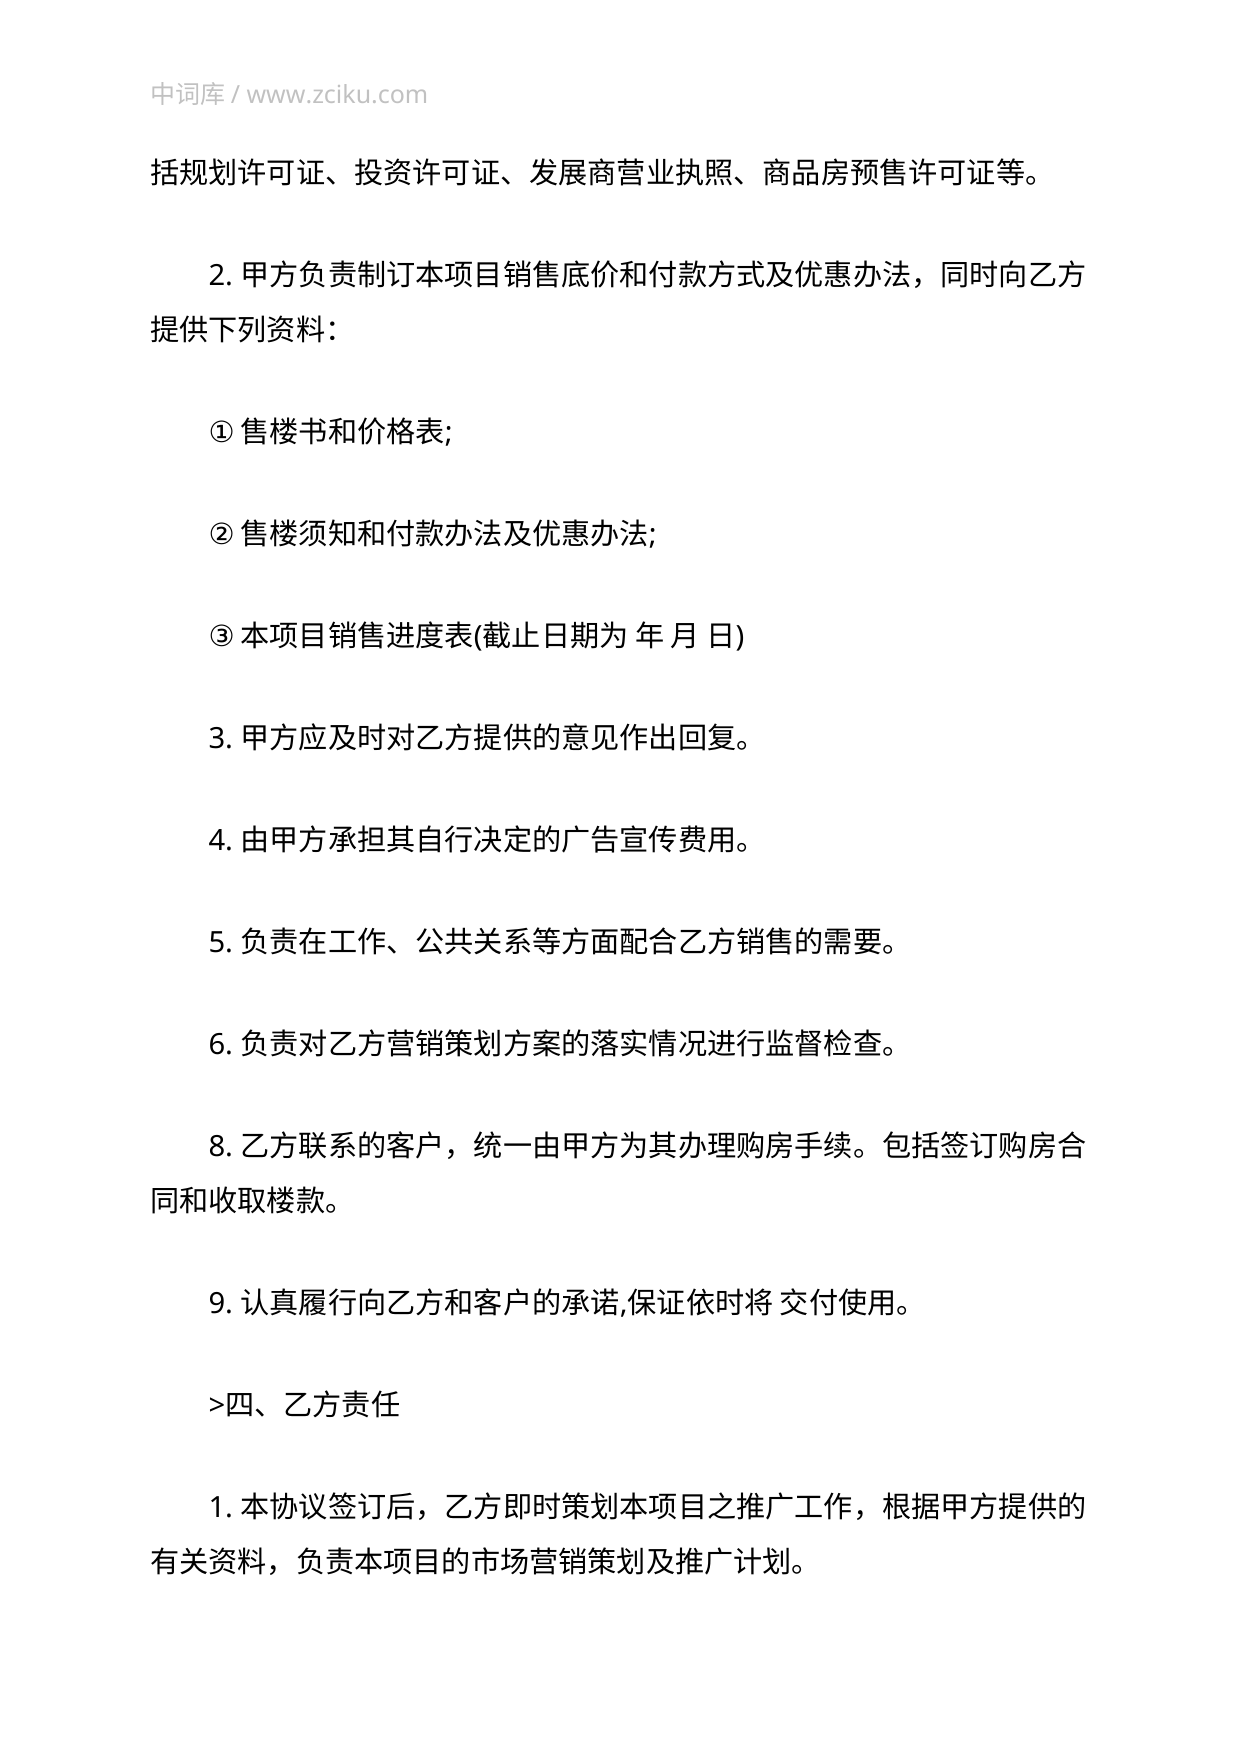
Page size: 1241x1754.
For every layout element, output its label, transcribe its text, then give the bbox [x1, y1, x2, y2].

text ③本项目销售进度表(截止日期为 年 月 日) [150, 612, 1090, 655]
text ②售楼须知和付款办法及优惠办法; [150, 511, 1090, 553]
text 8. 乙方联系的客户，统一由甲方为其办理购房手续。包括签订购房合同和收取楼款。 [150, 1122, 1090, 1220]
text 3. 甲方应及时对乙方提供的意见作出回复。 [150, 714, 1090, 757]
text 2. 甲方负责制订本项目销售底价和付款方式及优惠办法，同时向乙方提供下列资料： [150, 252, 1090, 349]
text >四、乙方责任 [150, 1381, 1090, 1423]
text 6. 负责对乙方营销策划方案的落实情况进行监督检查。 [150, 1020, 1090, 1063]
text ①售楼书和价格表; [150, 408, 1090, 451]
text 5. 负责在工作、公共关系等方面配合乙方销售的需要。 [150, 918, 1090, 961]
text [150, 150, 1090, 192]
text 1. 本协议签订后，乙方即时策划本项目之推广工作，根据甲方提供的有关资料，负责本项目的市场营销策划及推广计划。 [150, 1483, 1090, 1580]
text 4. 由甲方承担其自行决定的广告宣传费用。 [150, 816, 1090, 859]
text 9. 认真履行向乙方和客户的承诺,保证依时将 交付使用。 [150, 1279, 1090, 1322]
